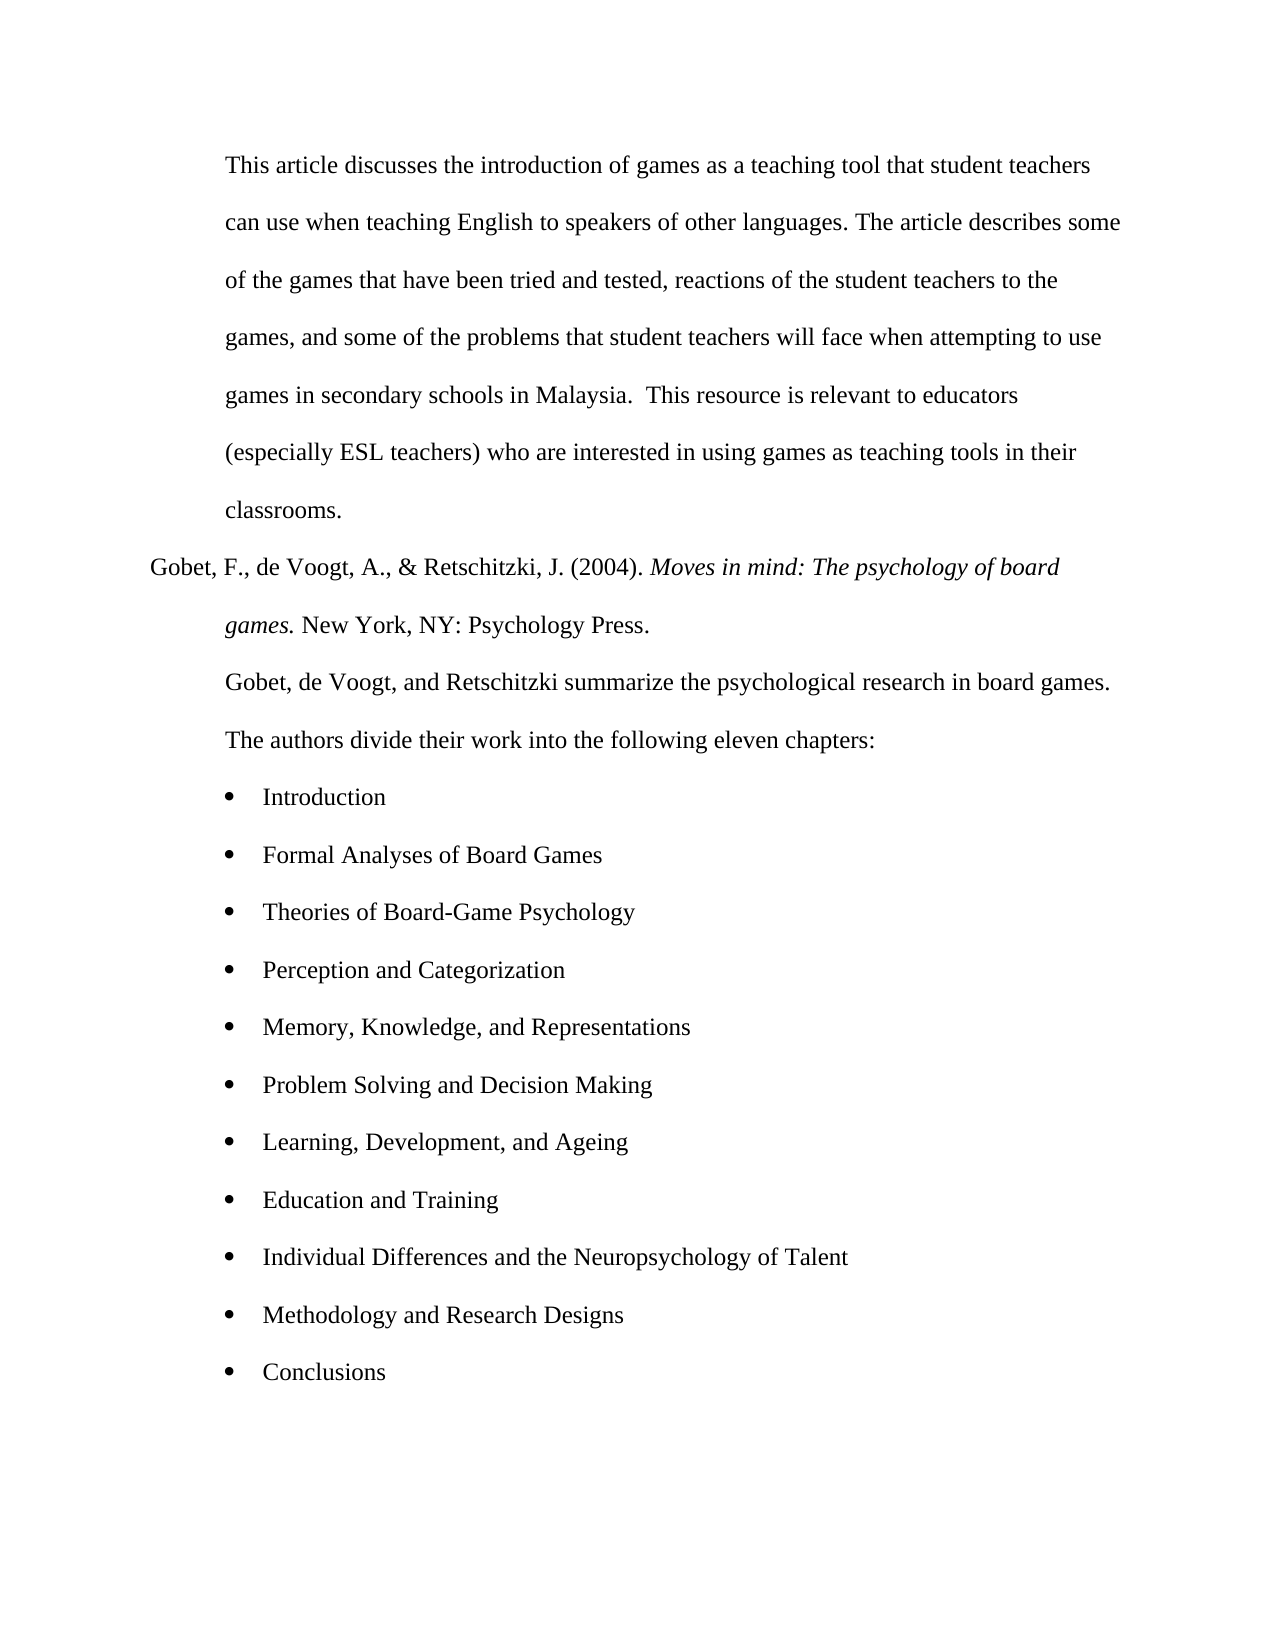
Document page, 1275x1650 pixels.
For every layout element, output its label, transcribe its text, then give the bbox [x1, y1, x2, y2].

list Memory, Knowledge, and Representations [225, 1012, 1125, 1041]
list Individual Differences and the Neuropsychology of Talent [225, 1242, 1125, 1271]
list Perception and Categorization [225, 955, 1125, 984]
text Gobet, de Voogt, and Retschitzki summarize the psychological research in board games. The authors divide their work into the following eleven chapters: [225, 667, 1125, 754]
list Learning, Development, and Ageing [225, 1127, 1125, 1156]
list Formal Analyses of Board Games [225, 840, 1125, 869]
list Methodology and Research Designs [225, 1300, 1125, 1329]
list Education and Training [225, 1185, 1125, 1214]
list Conclusions [225, 1357, 1125, 1386]
text Gobet, F., de Voogt, A., & Retschitzki, J. (2004). Moves in mind: The psychology of board games. New York, NY: Psychology Press. [150, 552, 1125, 639]
text This article discusses the introduction of games as a teaching tool that student teachers can use when teaching English to speakers of other languages. The article describes some of the games that have been tried and tested, reactions of the student teachers to the games, and some of the problems that student teachers will face when attempting to use games in secondary schools in Malaysia. This resource is relevant to educators (especially ESL teachers) who are interested in using games as teaching tools in their classrooms. [225, 150, 1125, 524]
list Theories of Board-Game Psychology [225, 897, 1125, 926]
list Problem Solving and Decision Making [225, 1070, 1125, 1099]
list Introduction [225, 782, 1125, 811]
